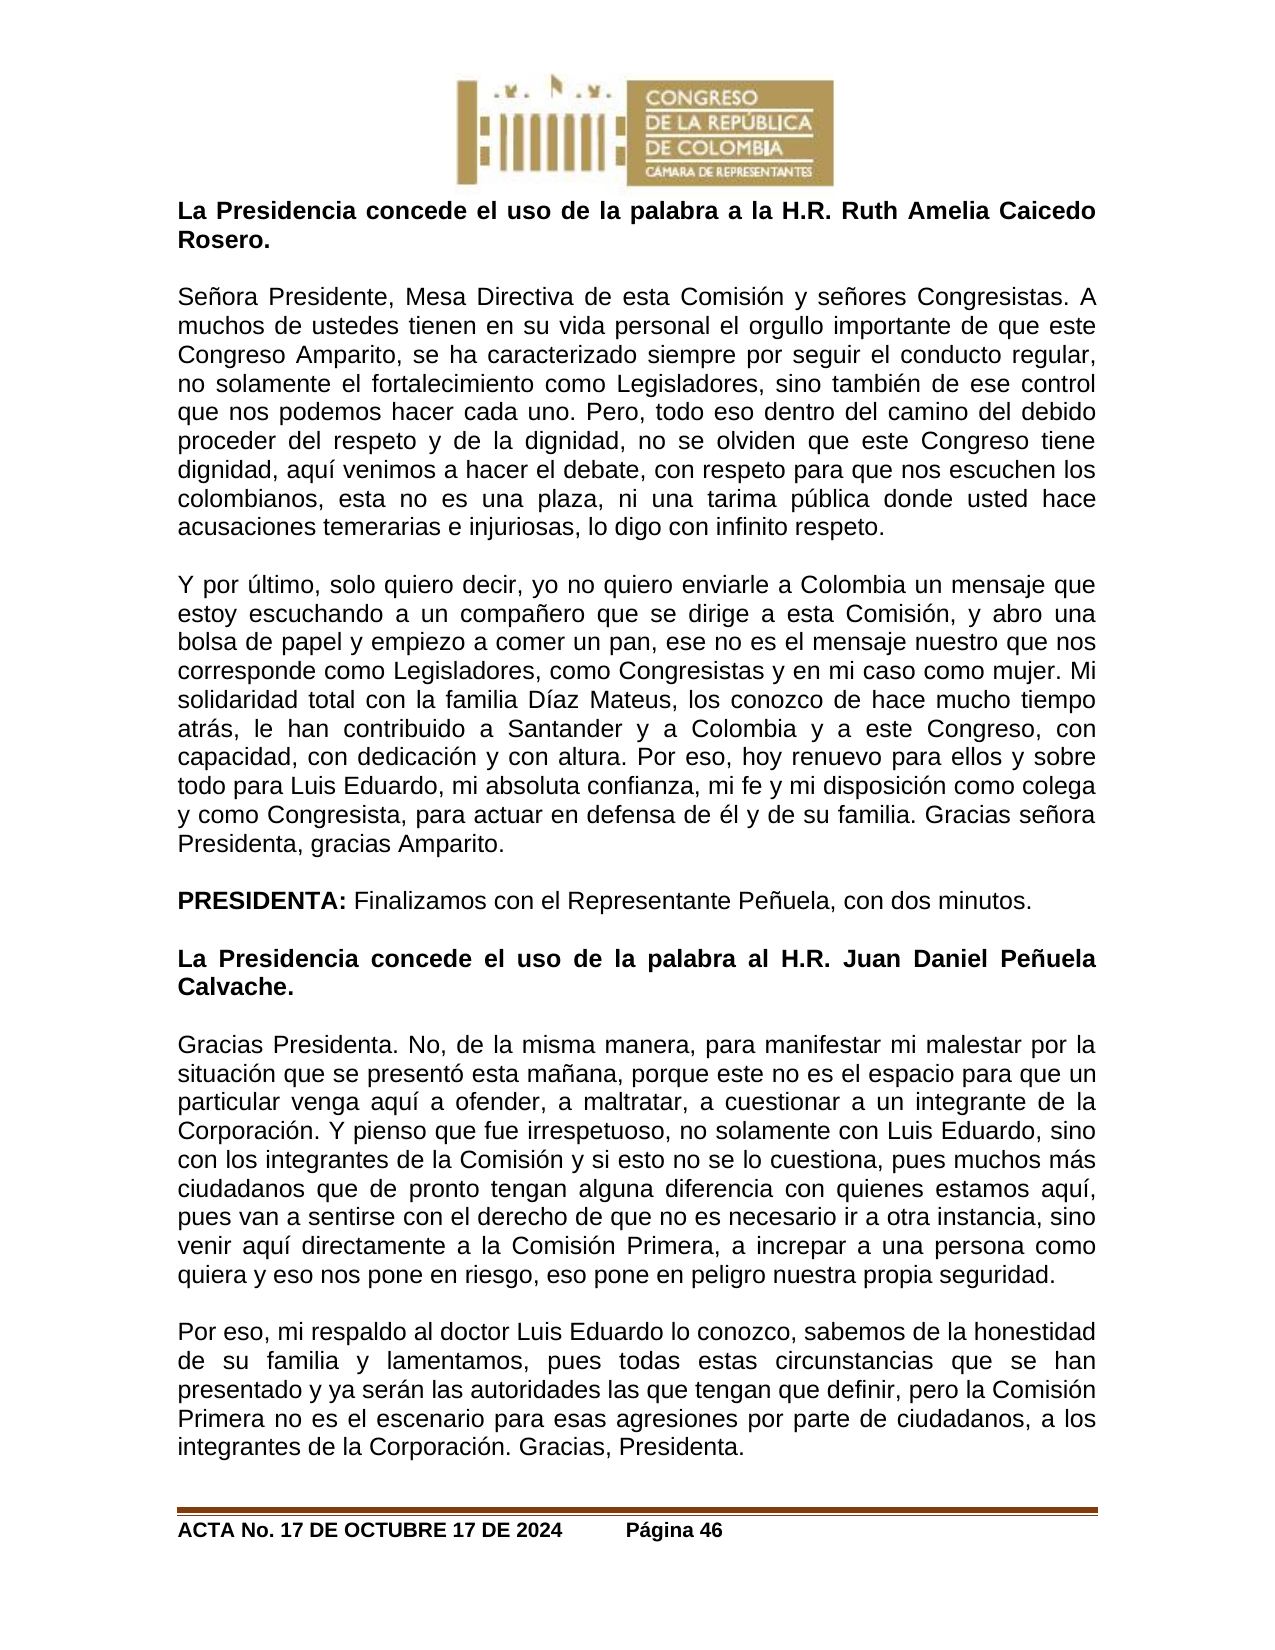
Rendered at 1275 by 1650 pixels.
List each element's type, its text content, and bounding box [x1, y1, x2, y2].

text PRESIDENTA: Finalizamos con el Representante Peñuela, con dos minutos. [177, 886, 1098, 915]
text Señora Presidente, Mesa Directiva de esta Comisión y señores Congresistas. A muchos de ustedes tienen en su vida personal el orgullo importante de que este Congreso Amparito, se ha caracterizado siempre por seguir el conducto regular, no solamente el fortalecimiento como Legisladores, sino también de ese control que nos podemos hacer cada uno. Pero, todo eso dentro del camino del debido proceder del respeto y de la dignidad, no se olviden que este Congreso tiene dignidad, aquí venimos a hacer el debate, con respeto para que nos escuchen los colombianos, esta no es una plaza, ni una tarima pública donde usted hace acusaciones temerarias e injuriosas, lo digo con infinito respeto. [177, 282, 1098, 541]
text Gracias Presidenta. No, de la misma manera, para manifestar mi malestar por la situación que se presentó esta mañana, porque este no es el espacio para que un particular venga aquí a ofender, a maltratar, a cuestionar a un integrante de la Corporación. Y pienso que fue irrespetuoso, no solamente con Luis Eduardo, sino con los integrantes de la Comisión y si esto no se lo cuestiona, pues muchos más ciudadanos que de pronto tengan alguna diferencia con quienes estamos aquí, pues van a sentirse con el derecho de que no es necesario ir a otra instancia, sino venir aquí directamente a la Comisión Primera, a increpar a una persona como quiera y eso nos pone en riesgo, eso pone en peligro nuestra propia seguridad. [177, 1030, 1098, 1289]
text Y por último, solo quiero decir, yo no quiero enviarle a Colombia un mensaje que estoy escuchando a un compañero que se dirige a esta Comisión, y abro una bolsa de papel y empiezo a comer un pan, ese no es el mensaje nuestro que nos corresponde como Legisladores, como Congresistas y en mi caso como mujer. Mi solidaridad total con la familia Díaz Mateus, los conozco de hace mucho tiempo atrás, le han contribuido a Santander y a Colombia y a este Congreso, con capacidad, con dedicación y con altura. Por eso, hoy renuevo para ellos y sobre todo para Luis Eduardo, mi absoluta confianza, mi fe y mi disposición como colega y como Congresista, para actuar en defensa de él y de su familia. Gracias señora Presidenta, gracias Amparito. [177, 570, 1098, 857]
picture [430, 73, 845, 197]
text Por eso, mi respaldo al doctor Luis Eduardo lo conozco, sabemos de la honestidad de su familia y lamentamos, pues todas estas circunstancias que se han presentado y ya serán las autoridades las que tengan que definir, pero la Comisión Primera no es el escenario para esas agresiones por parte de ciudadanos, a los integrantes de la Corporación. Gracias, Presidenta. [177, 1317, 1098, 1461]
text La Presidencia concede el uso de la palabra al H.R. Juan Daniel Peñuela Calvache. [177, 944, 1098, 1001]
text La Presidencia concede el uso de la palabra a la H.R. Ruth Amelia Caicedo Rosero. [177, 196, 1098, 254]
